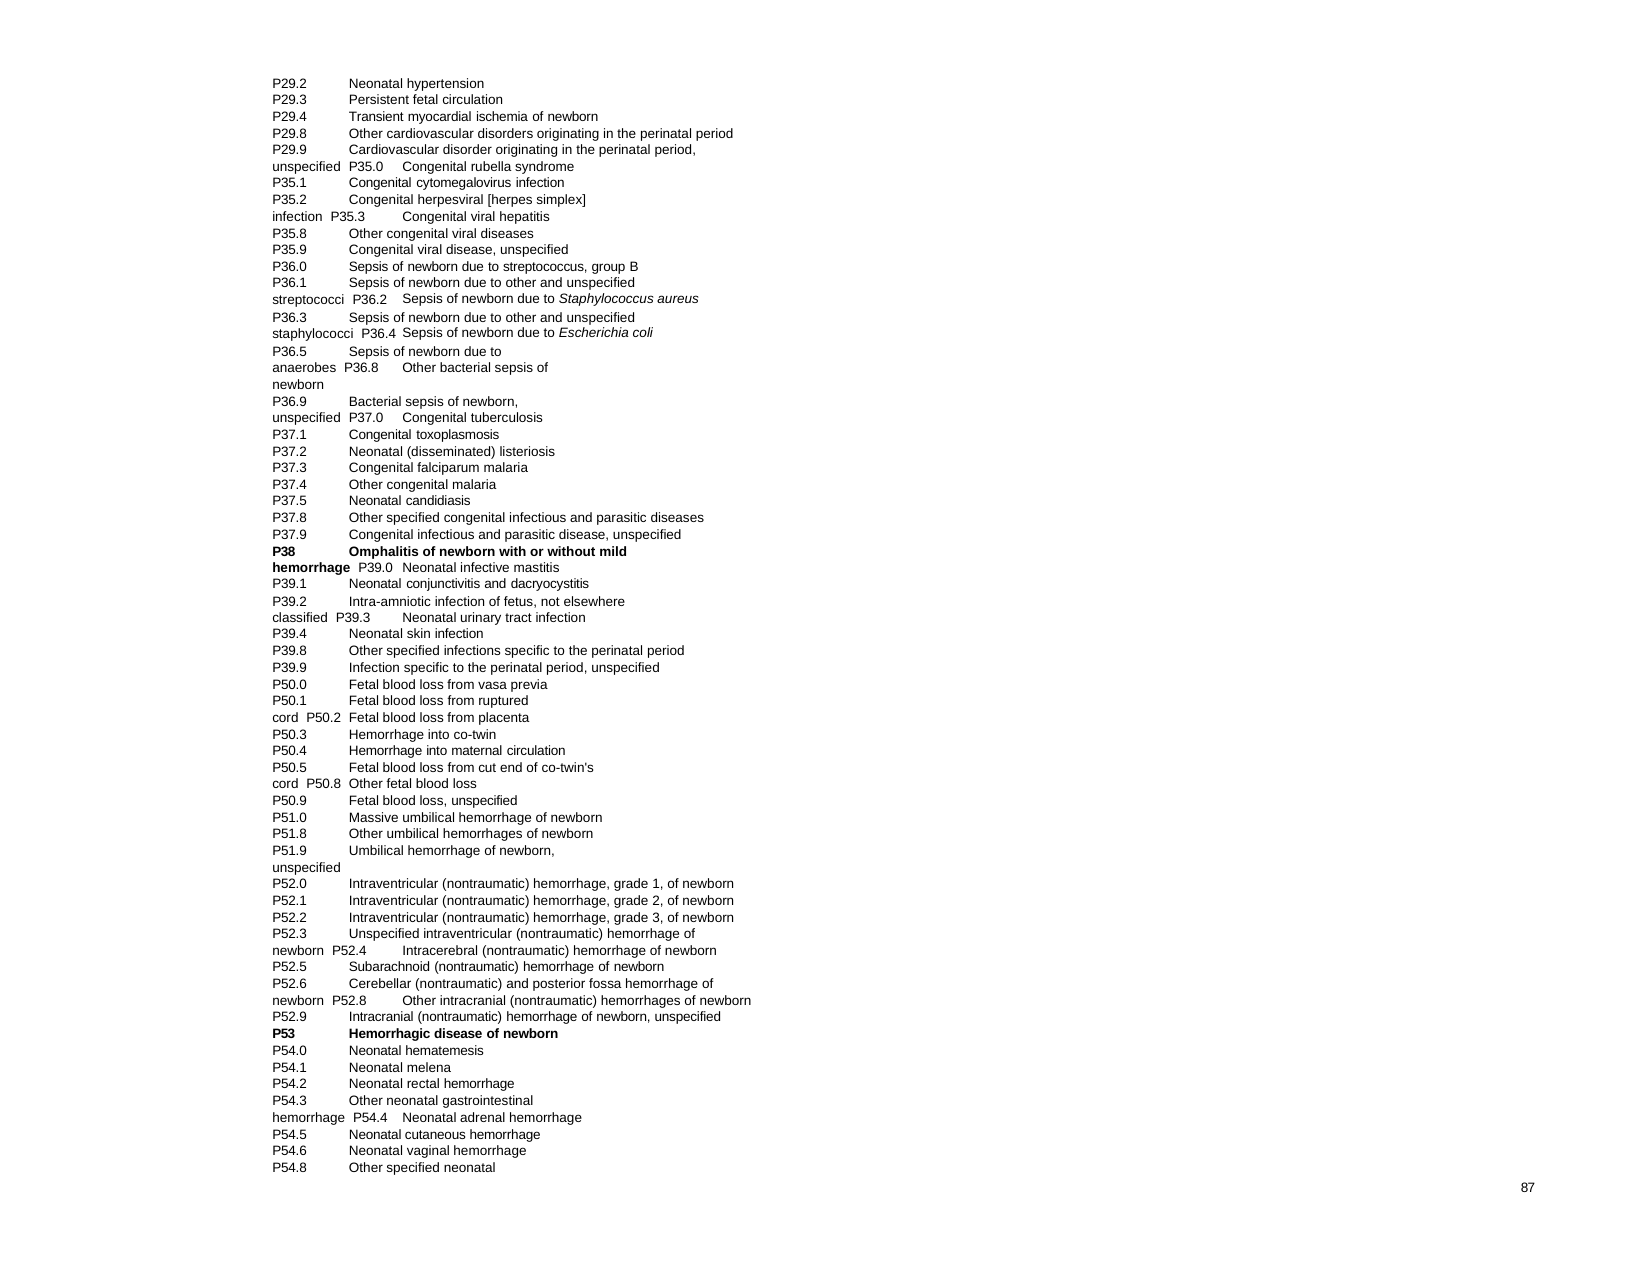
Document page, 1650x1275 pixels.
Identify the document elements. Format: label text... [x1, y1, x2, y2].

text P29.2 Neonatal hypertension P29.3 Persistent fetal circulation [272, 75, 503, 108]
text P35.2 Congenital herpesviral [herpes simplex] infection P35.3 Congenital viral hepatitis [272, 192, 640, 224]
text P54.3 Other neonatal gastrointestinal hemorrhage P54.4 Neonatal adrenal hemorrhage [272, 1093, 608, 1125]
text P50.9 Fetal blood loss, unspecified [272, 793, 1550, 808]
text P36.5 Sepsis of newborn due to anaerobes P36.8 Other bacterial sepsis of newborn [272, 343, 568, 392]
text P53 Hemorrhagic disease of newborn [272, 1026, 1550, 1041]
text P35.1 Congenital cytomegalovirus infection [272, 175, 1550, 191]
text P39.4 Neonatal skin infection [272, 627, 1550, 642]
text P37.8 Other specified congenital infectious and parasitic diseases P37.9 Congenital infectious and parasitic disease, unspecified P38 Omphalitis of newborn with or without mild hemorrhage P39.0 Neonatal infective mastitis [272, 510, 708, 576]
text P54.2 Neonatal rectal hemorrhage [272, 1076, 1550, 1092]
text P50.1 Fetal blood loss from ruptured cord P50.2 Fetal blood loss from placenta P50.3 Hemorrhage into co-twin [272, 693, 558, 742]
text P39.2 Intra-amniotic infection of fetus, not elsewhere classified P39.3 Neonatal urinary tract infection [272, 593, 684, 625]
text P39.1 Neonatal conjunctivitis and dacryocystitis [272, 577, 1550, 592]
text P35.8 Other congenital viral diseases P35.9 Congenital viral disease, unspecified [272, 225, 569, 257]
text P36.3 Sepsis of newborn due to other and unspecified staphylococci P36.4 Sepsis of newborn due to Escherichia coli [272, 309, 717, 342]
text P52.9 Intracranial (nontraumatic) hemorrhage of newborn, unspecified [272, 1009, 1550, 1024]
text P52.0 Intraventricular (nontraumatic) hemorrhage, grade 1, of newborn P52.1 Intraventricular (nontraumatic) hemorrhage, grade 2, of newborn P52.2 Intraventricular (nontraumatic) hemorrhage, grade 3, of newborn P52.3 Unspecified intraventricular (nontraumatic) hemorrhage of newborn P52.4 Intracerebral (nontraumatic) hemorrhage of newborn [272, 876, 748, 958]
text P37.5 Neonatal candidiasis [272, 493, 1550, 509]
text P39.8 Other specified infections specific to the perinatal period P39.9 Infection specific to the perinatal period, unspecified P50.0 Fetal blood loss from vasa previa [272, 643, 684, 692]
text P29.4 Transient myocardial ischemia of newborn [272, 109, 1550, 124]
text P54.5 Neonatal cutaneous hemorrhage P54.6 Neonatal vaginal hemorrhage [272, 1126, 544, 1158]
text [272, 1160, 578, 1175]
text P54.0 Neonatal hematemesis P54.1 Neonatal melena [272, 1043, 487, 1075]
text P50.4 Hemorrhage into maternal circulation [272, 743, 1550, 758]
text P52.6 Cerebellar (nontraumatic) and posterior fossa hemorrhage of newborn P52.8 Other intracranial (nontraumatic) hemorrhages of newborn [272, 976, 767, 1008]
text P50.5 Fetal blood loss from cut end of co-twin's cord P50.8 Other fetal blood loss [272, 759, 623, 792]
text P36.9 Bacterial sepsis of newborn, unspecified P37.0 Congenital tuberculosis [272, 393, 590, 426]
text P36.0 Sepsis of newborn due to streptococcus, group B [272, 259, 1550, 274]
text P29.8 Other cardiovascular disorders originating in the perinatal period P29.9 Cardiovascular disorder originating in the perinatal period, unspecified P35.0 Congenital rubella syndrome [272, 125, 767, 174]
text P51.0 Massive umbilical hemorrhage of newborn P51.8 Other umbilical hemorrhages of newborn P51.9 Umbilical hemorrhage of newborn, unspecified [272, 809, 626, 875]
text P37.2 Neonatal (disseminated) listeriosis P37.3 Congenital falciparum malaria P37.4 Other congenital malaria [272, 443, 556, 492]
text P37.1 Congenital toxoplasmosis [272, 427, 1550, 442]
text P52.5 Subarachnoid (nontraumatic) hemorrhage of newborn [272, 959, 1550, 975]
text P36.1 Sepsis of newborn due to other and unspecified streptococci P36.2 Sepsis of newborn due to Staphylococcus aureus [272, 275, 709, 307]
